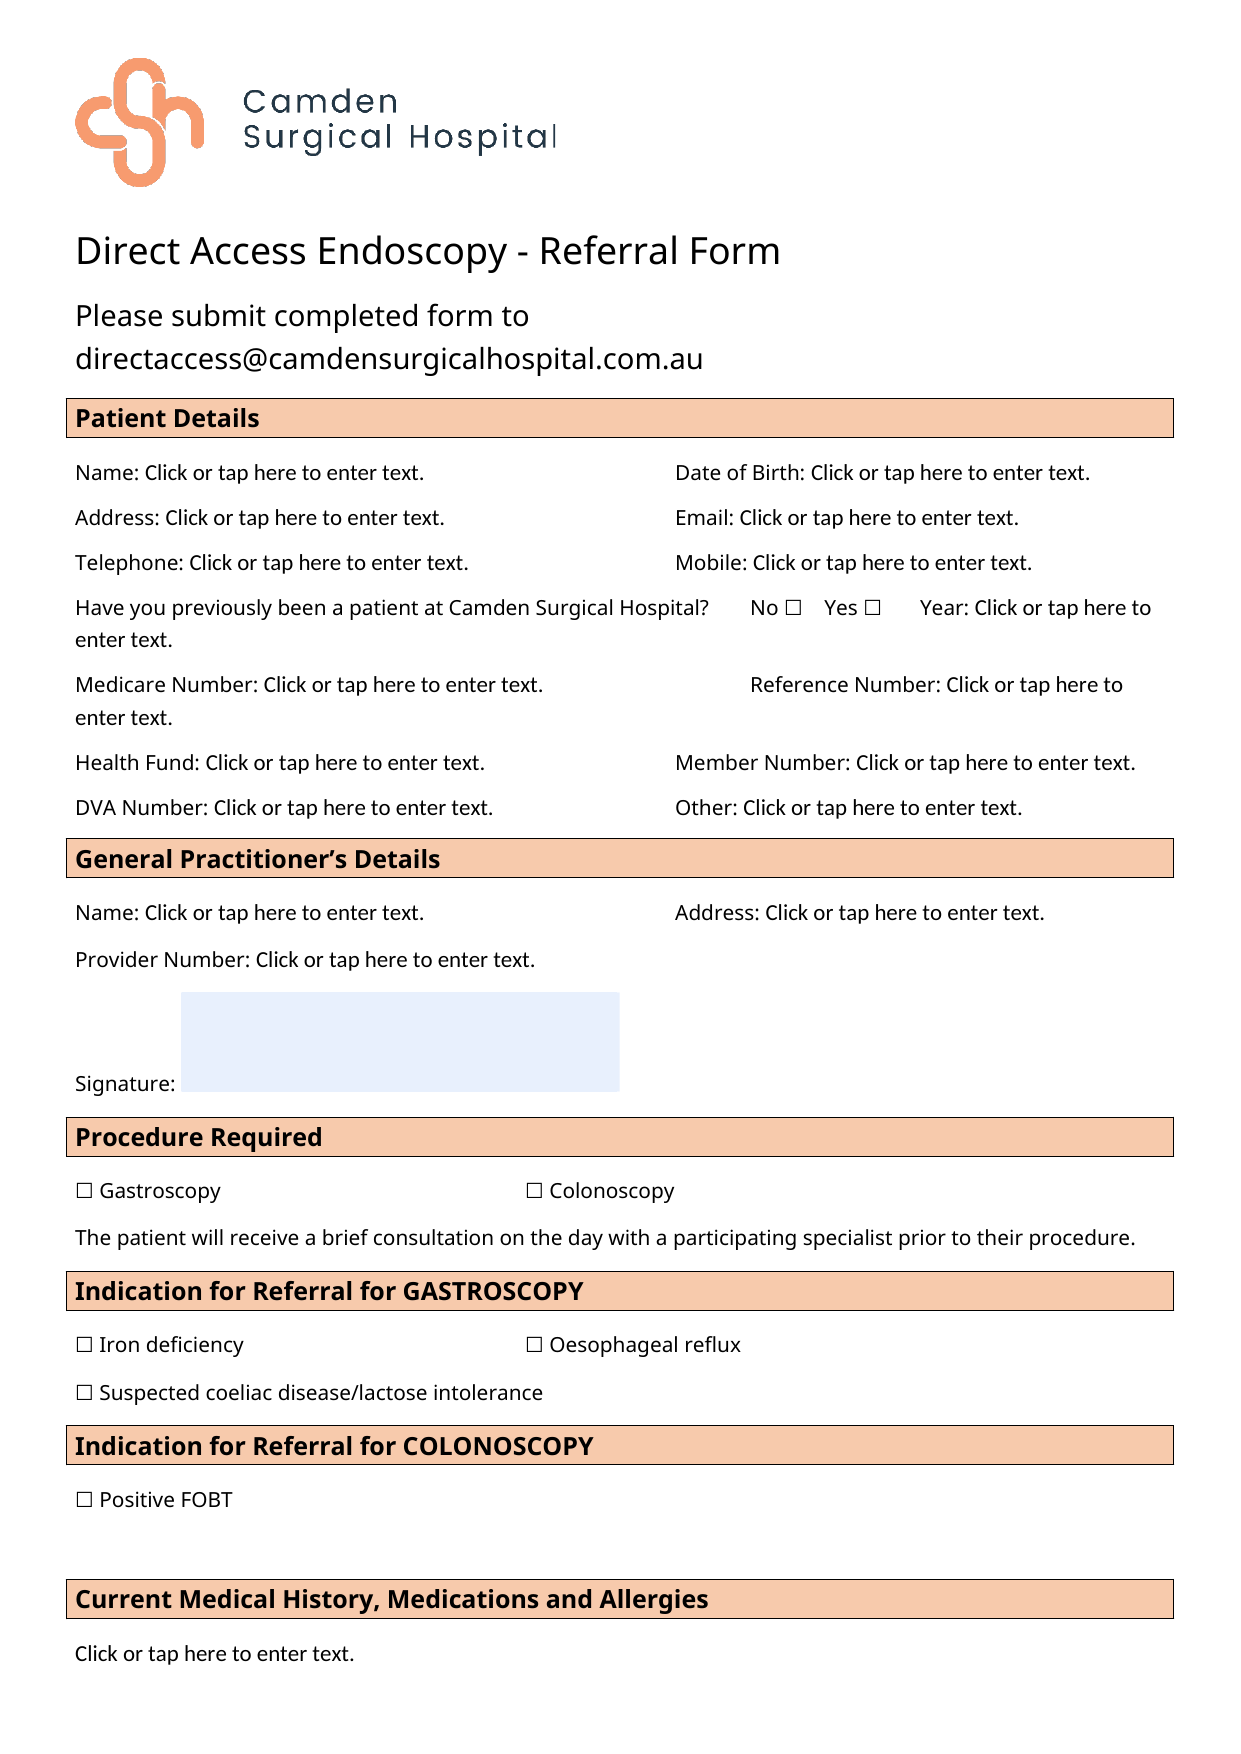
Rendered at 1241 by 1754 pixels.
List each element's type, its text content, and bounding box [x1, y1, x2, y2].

text The patient will receive a brief consultation on the day with a participating specialist prior to their procedure. [75, 1223, 1165, 1252]
text Direct Access Endoscopy - Referral Form [75, 224, 1165, 275]
text Patient Details [67, 399, 1173, 437]
text Please submit completed form to directaccess@camdensurgicalhospital.com.au [75, 296, 1165, 378]
text Name: Address: [75, 898, 1165, 926]
text Suspected coeliac disease/lactose intolerance [75, 1378, 1165, 1406]
text Address: Email: [75, 503, 1165, 531]
text Name: Date of Birth: [75, 458, 1165, 486]
text Gastroscopy Colonoscopy [75, 1176, 1165, 1205]
text Current Medical History, Medications and Allergies [67, 1580, 1173, 1618]
picture [75, 58, 555, 187]
text Have you previously been a patient at Camden Surgical Hospital? No Yes Year: [75, 593, 1165, 654]
text Indication for Referral for COLONOSCOPY [67, 1426, 1173, 1464]
text Indication for Referral for GASTROSCOPY [67, 1272, 1173, 1310]
text DVA Number: Other: [75, 793, 1165, 822]
picture [181, 992, 620, 1092]
text Telephone: Mobile: [75, 548, 1165, 576]
text Procedure Required [67, 1118, 1173, 1156]
text Provider Number: [75, 945, 1165, 974]
text General Practitioner’s Details [67, 839, 1173, 877]
text Positive FOBT [75, 1485, 1165, 1513]
text Health Fund: Member Number: [75, 748, 1165, 776]
text Iron deficiency Oesophageal reflux [75, 1331, 1165, 1359]
text Medicare Number: Reference Number: [75, 670, 1165, 731]
